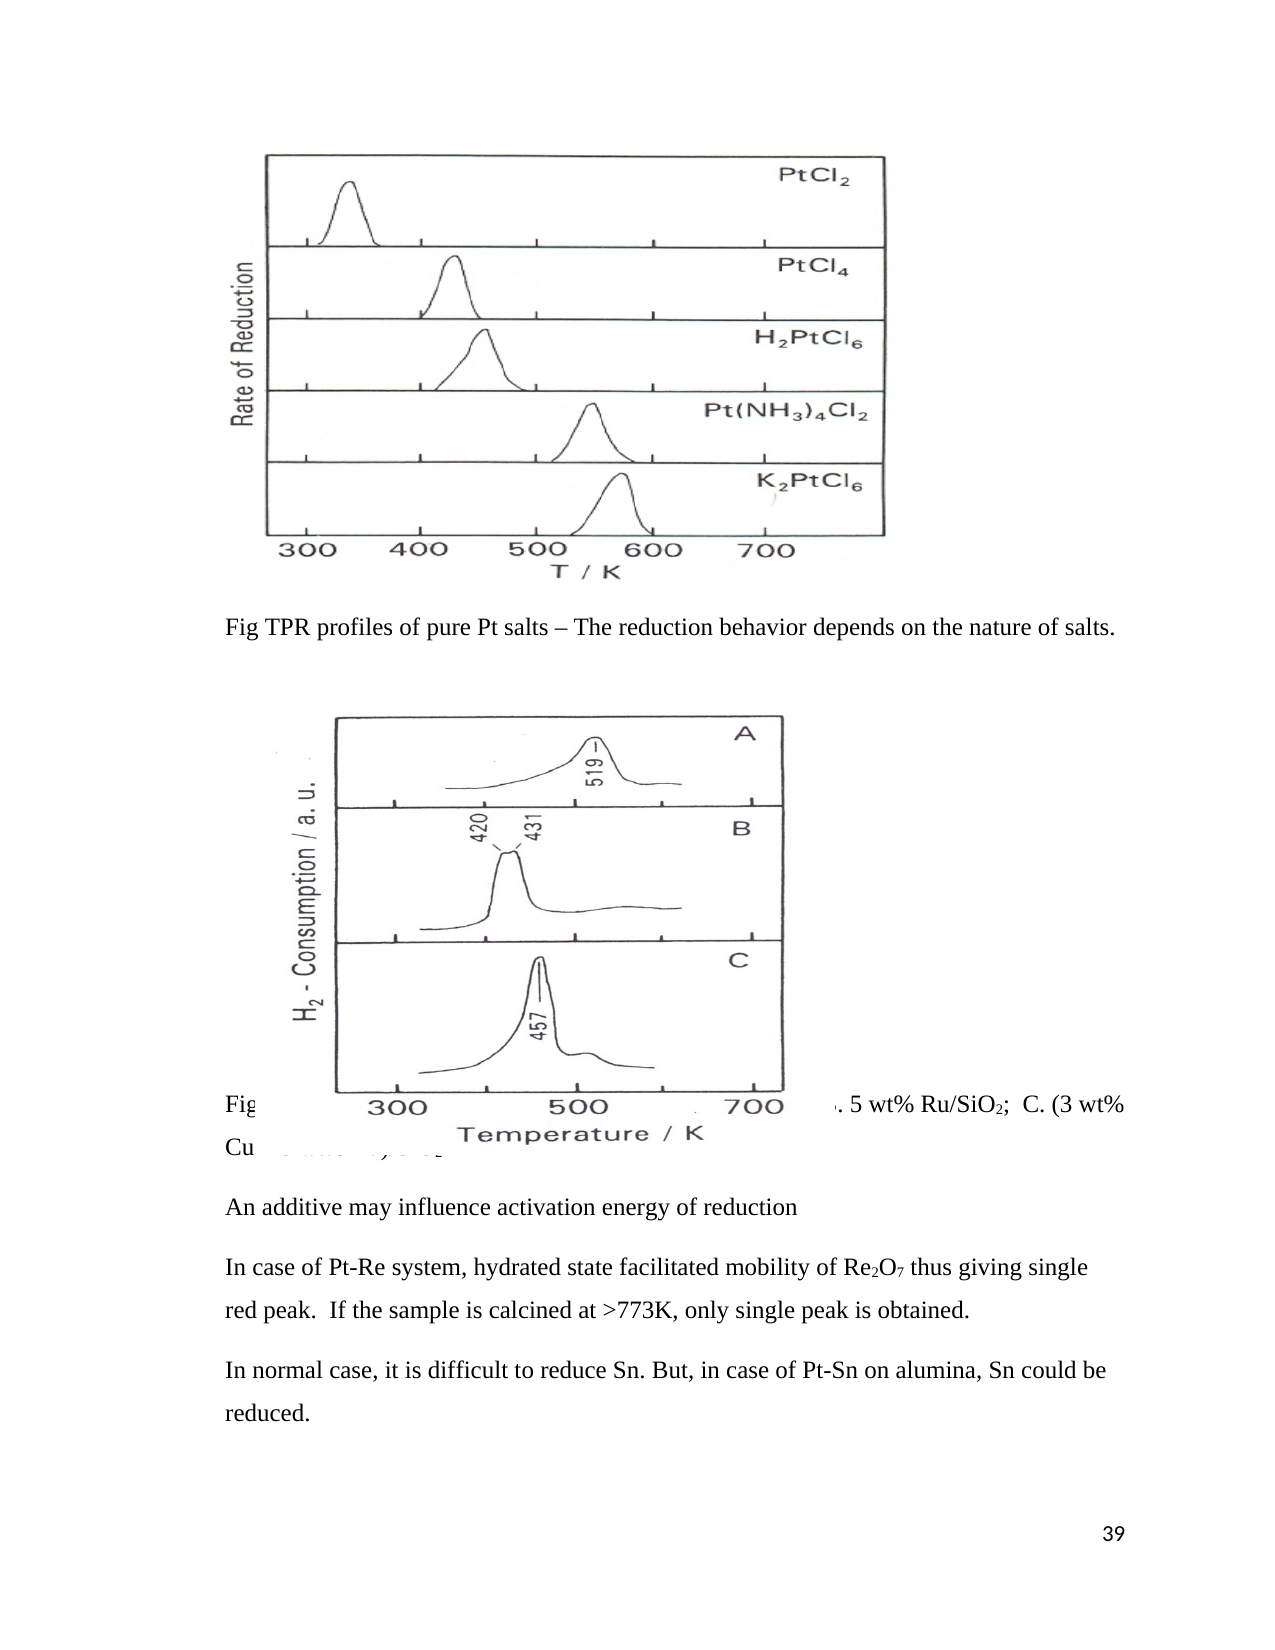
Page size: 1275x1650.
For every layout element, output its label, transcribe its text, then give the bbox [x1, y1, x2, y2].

text In normal case, it is difficult to reduce Sn. But, in case of Pt-Sn on alumina, Sn could be reduced. [225, 1355, 1125, 1427]
text In case of Pt-Re system, hydrated state facilitated mobility of Re2O7 thus giving single red peak. If the sample is calcined at >773K, only single peak is obtained. [225, 1252, 1125, 1324]
text Fig TPR profiles of pure Pt salts – The reduction behavior depends on the nature of salts. [225, 612, 1125, 641]
text An additive may influence activation energy of reduction [225, 1192, 1125, 1221]
picture [254, 707, 836, 1155]
text Fig TPR profiles of supported catalysts A.3 wt% Cu/SiO2; B. 5 wt% Ru/SiO2; C. (3 wt% Cu + 5 wt% Ru)/SiO2 [225, 1089, 1125, 1161]
